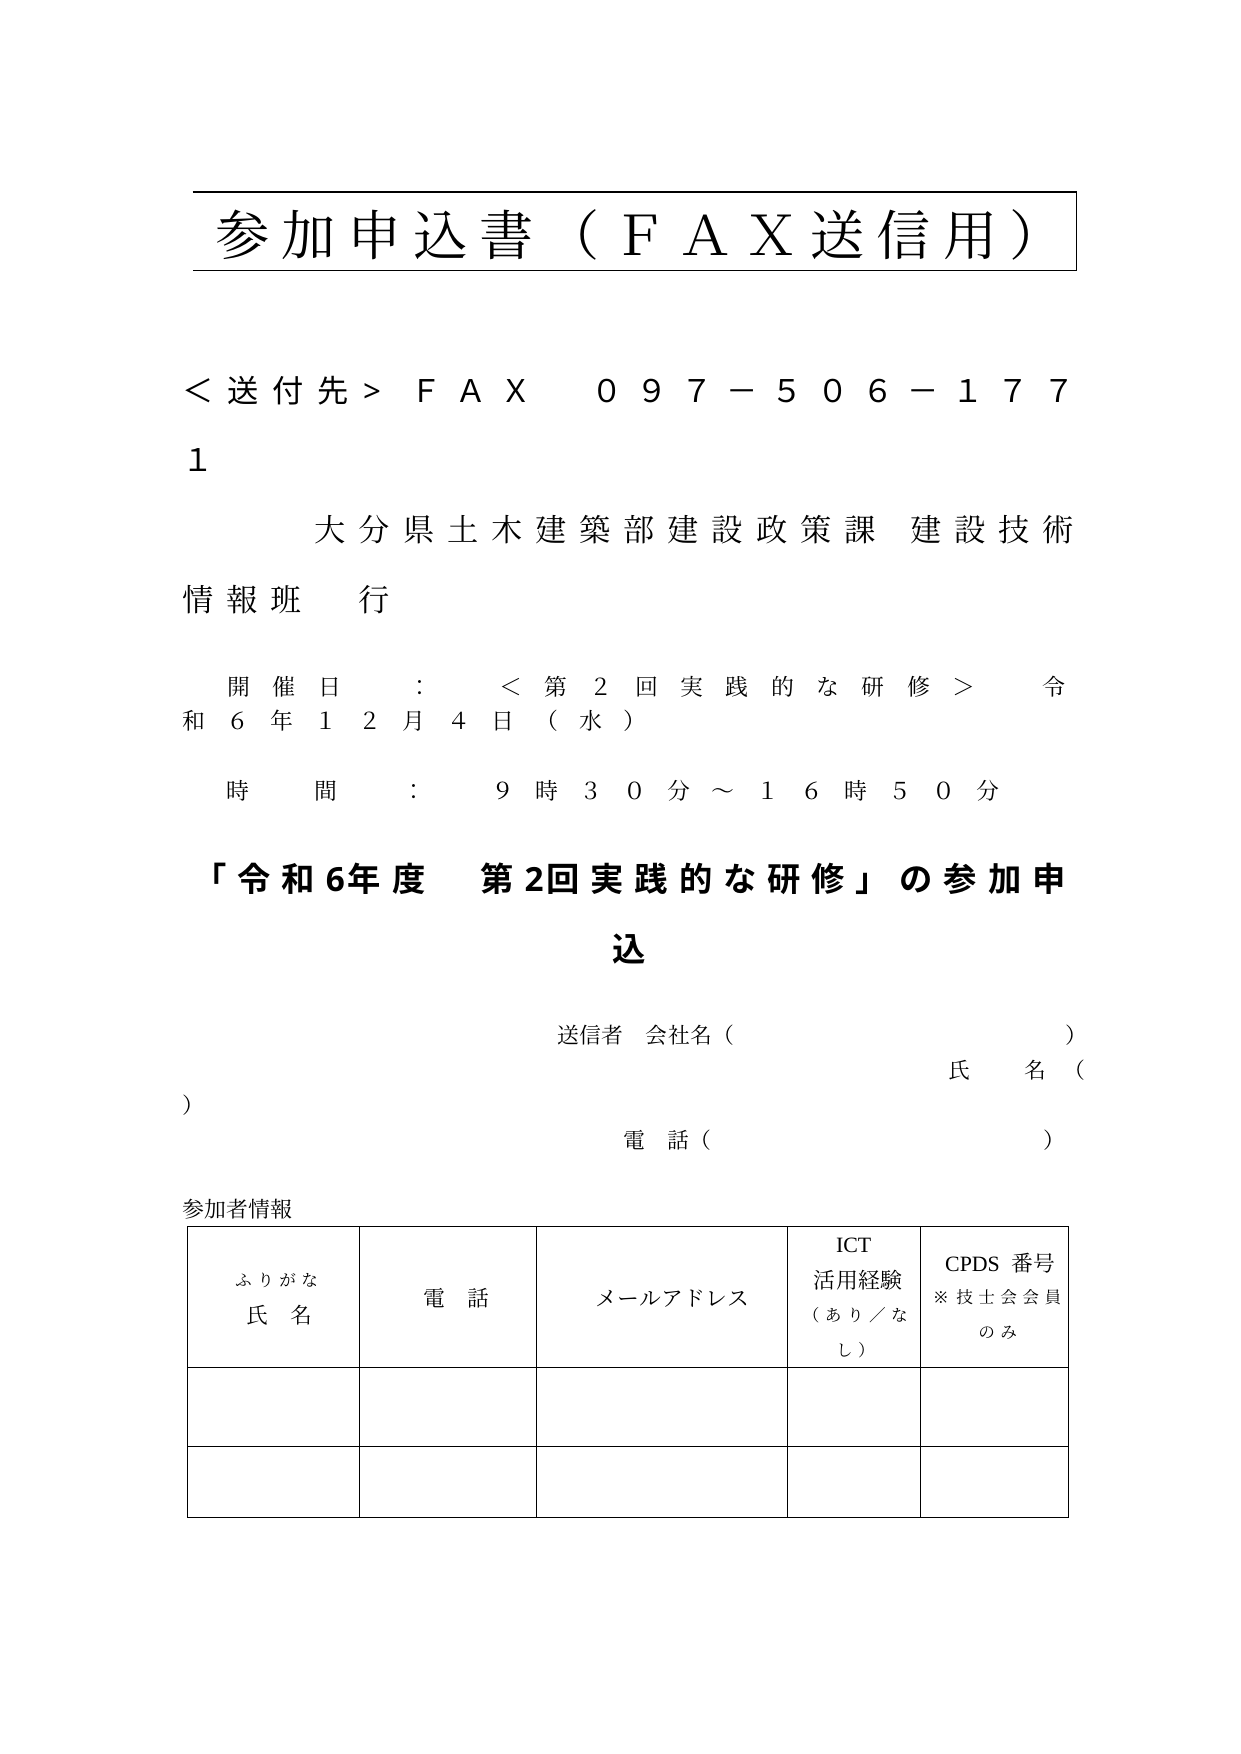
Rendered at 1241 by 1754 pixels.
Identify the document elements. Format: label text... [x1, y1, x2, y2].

text 参加者情報 [182, 1191, 1087, 1226]
table_cell [360, 1368, 536, 1446]
table_cell [788, 1447, 920, 1517]
text 送信者 会社名（ ） [182, 1017, 1087, 1051]
table_cell [188, 1447, 359, 1517]
table_cell [788, 1368, 920, 1446]
table_cell [921, 1368, 1068, 1446]
text ＜送付先> ＦＡＸ ０９７－５０６－１７７１ [182, 353, 1087, 493]
text 大分県土木建築部建設政策課 建設技術情報班 行 [182, 493, 1087, 633]
table_cell [188, 1368, 359, 1446]
table_header 電 話 [360, 1227, 536, 1367]
table_header メールアドレス [537, 1227, 787, 1367]
table_header ふりがな 氏 名 [188, 1227, 359, 1367]
text 電 話（ ） [182, 1121, 1087, 1156]
text 開催日 ： ＜第２回実践的な研修＞ 令和６年１２月４日（水） [182, 668, 1087, 737]
text 時 間 ： ９時３０分～１６時５０分 [182, 772, 1087, 807]
table_cell [537, 1447, 787, 1517]
table_header ICT 活用経験 （あり／なし） [788, 1227, 920, 1367]
table_header CPDS番号 ※技士会会員のみ [921, 1227, 1068, 1367]
text 「令和6年度 第2回実践的な研修」の参加申込 [182, 842, 1087, 982]
table_cell [537, 1368, 787, 1446]
text 参加申込書（ＦＡＸ送信用） [182, 179, 1087, 284]
table_cell [921, 1447, 1068, 1517]
text 氏 名（ ） [182, 1051, 1087, 1121]
table_cell [360, 1447, 536, 1517]
